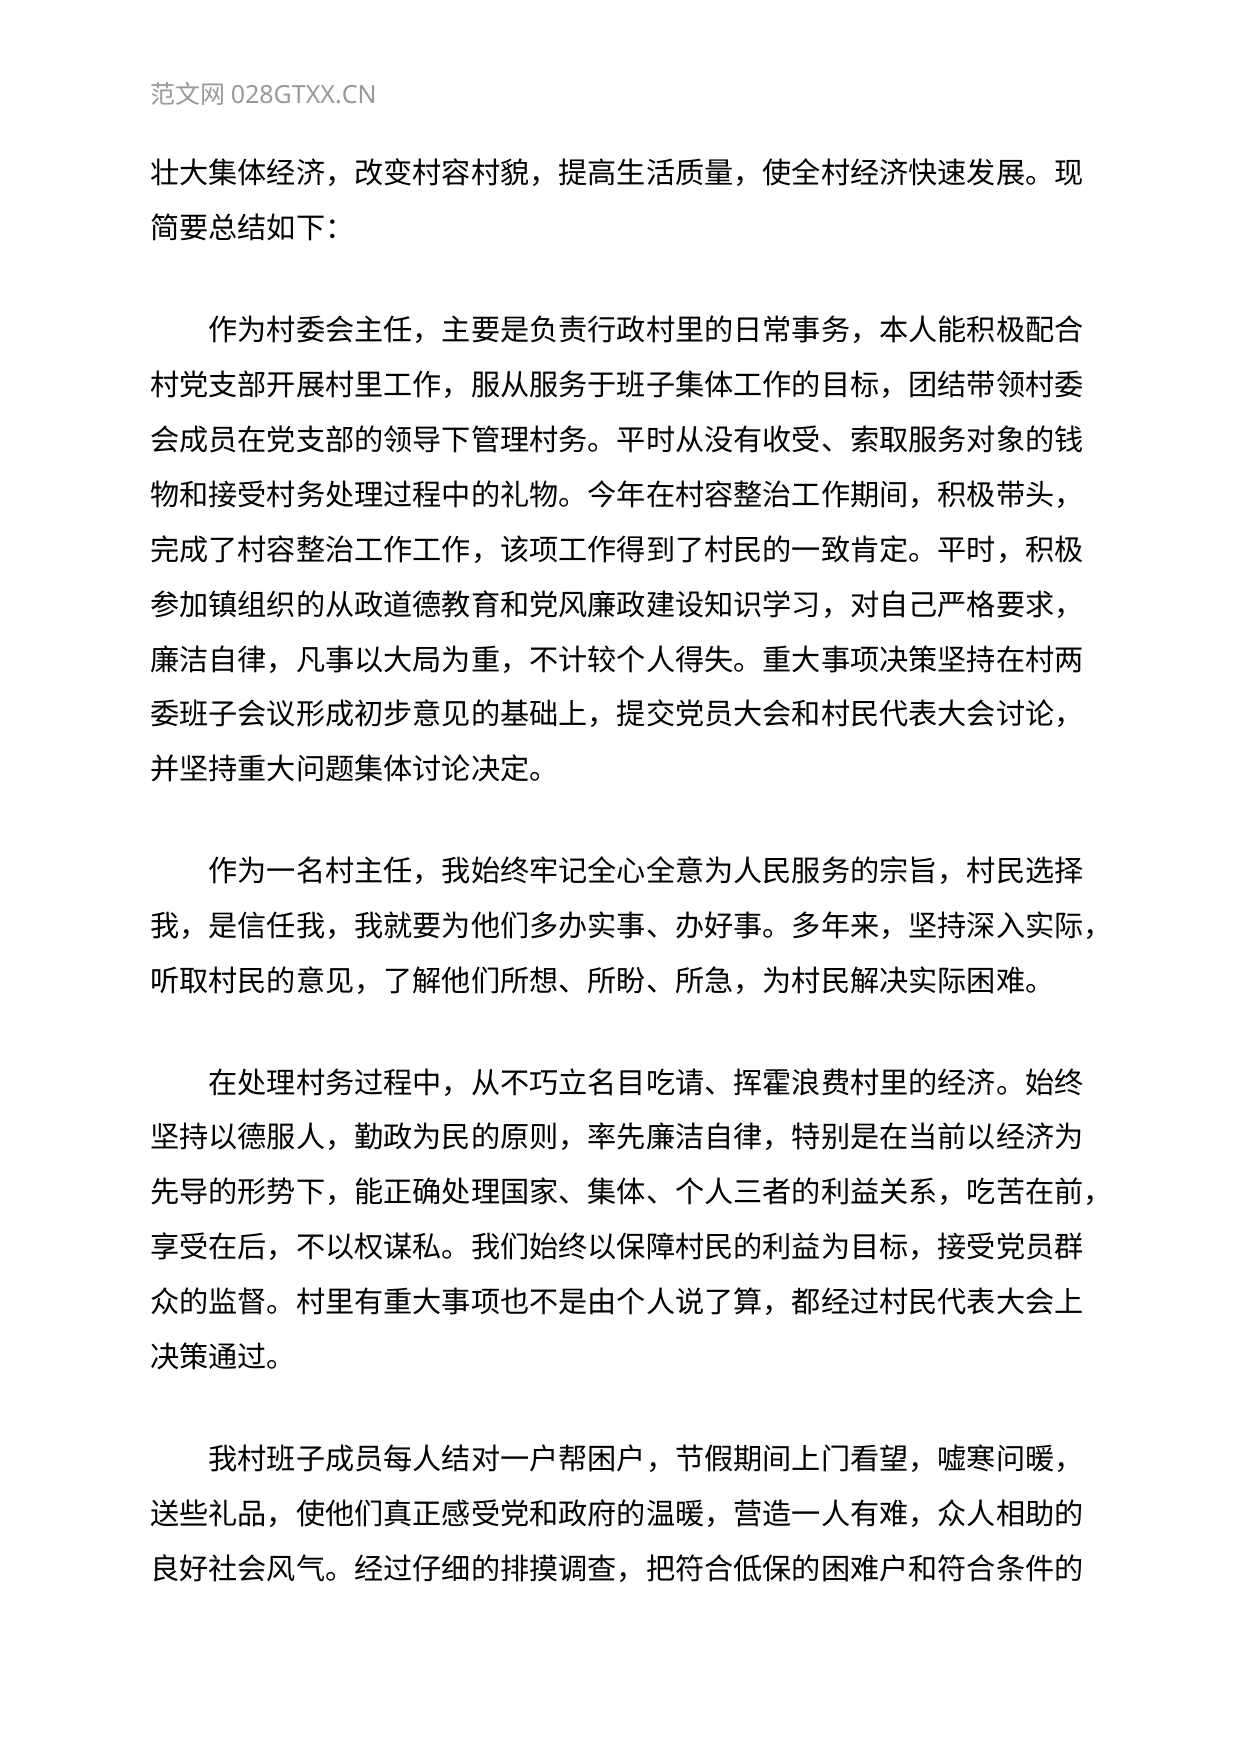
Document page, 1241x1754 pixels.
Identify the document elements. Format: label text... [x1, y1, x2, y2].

text 作为一名村主任，我始终牢记全心全意为人民服务的宗旨，村民选择我，是信任我，我就要为他们多办实事、办好事。多年来，坚持深入实际，听取村民的意见，了解他们所想、所盼、所急，为村民解决实际困难。 [150, 848, 1090, 1000]
text 作为村委会主任，主要是负责行政村里的日常事务，本人能积极配合村党支部开展村里工作，服从服务于班子集体工作的目标，团结带领村委会成员在党支部的领导下管理村务。平时从没有收受、索取服务对象的钱物和接受村务处理过程中的礼物。今年在村容整治工作期间，积极带头，完成了村容整治工作工作，该项工作得到了村民的一致肯定。平时，积极参加镇组织的从政道德教育和党风廉政建设知识学习，对自己严格要求，廉洁自律，凡事以大局为重，不计较个人得失。重大事项决策坚持在村两委班子会议形成初步意见的基础上，提交党员大会和村民代表大会讨论，并坚持重大问题集体讨论决定。 [150, 307, 1090, 788]
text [150, 1435, 1090, 1587]
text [150, 150, 1090, 247]
text 在处理村务过程中，从不巧立名目吃请、挥霍浪费村里的经济。始终坚持以德服人，勤政为民的原则，率先廉洁自律，特别是在当前以经济为先导的形势下，能正确处理国家、集体、个人三者的利益关系，吃苦在前，享受在后，不以权谋私。我们始终以保障村民的利益为目标，接受党员群众的监督。村里有重大事项也不是由个人说了算，都经过村民代表大会上决策通过。 [150, 1059, 1090, 1376]
